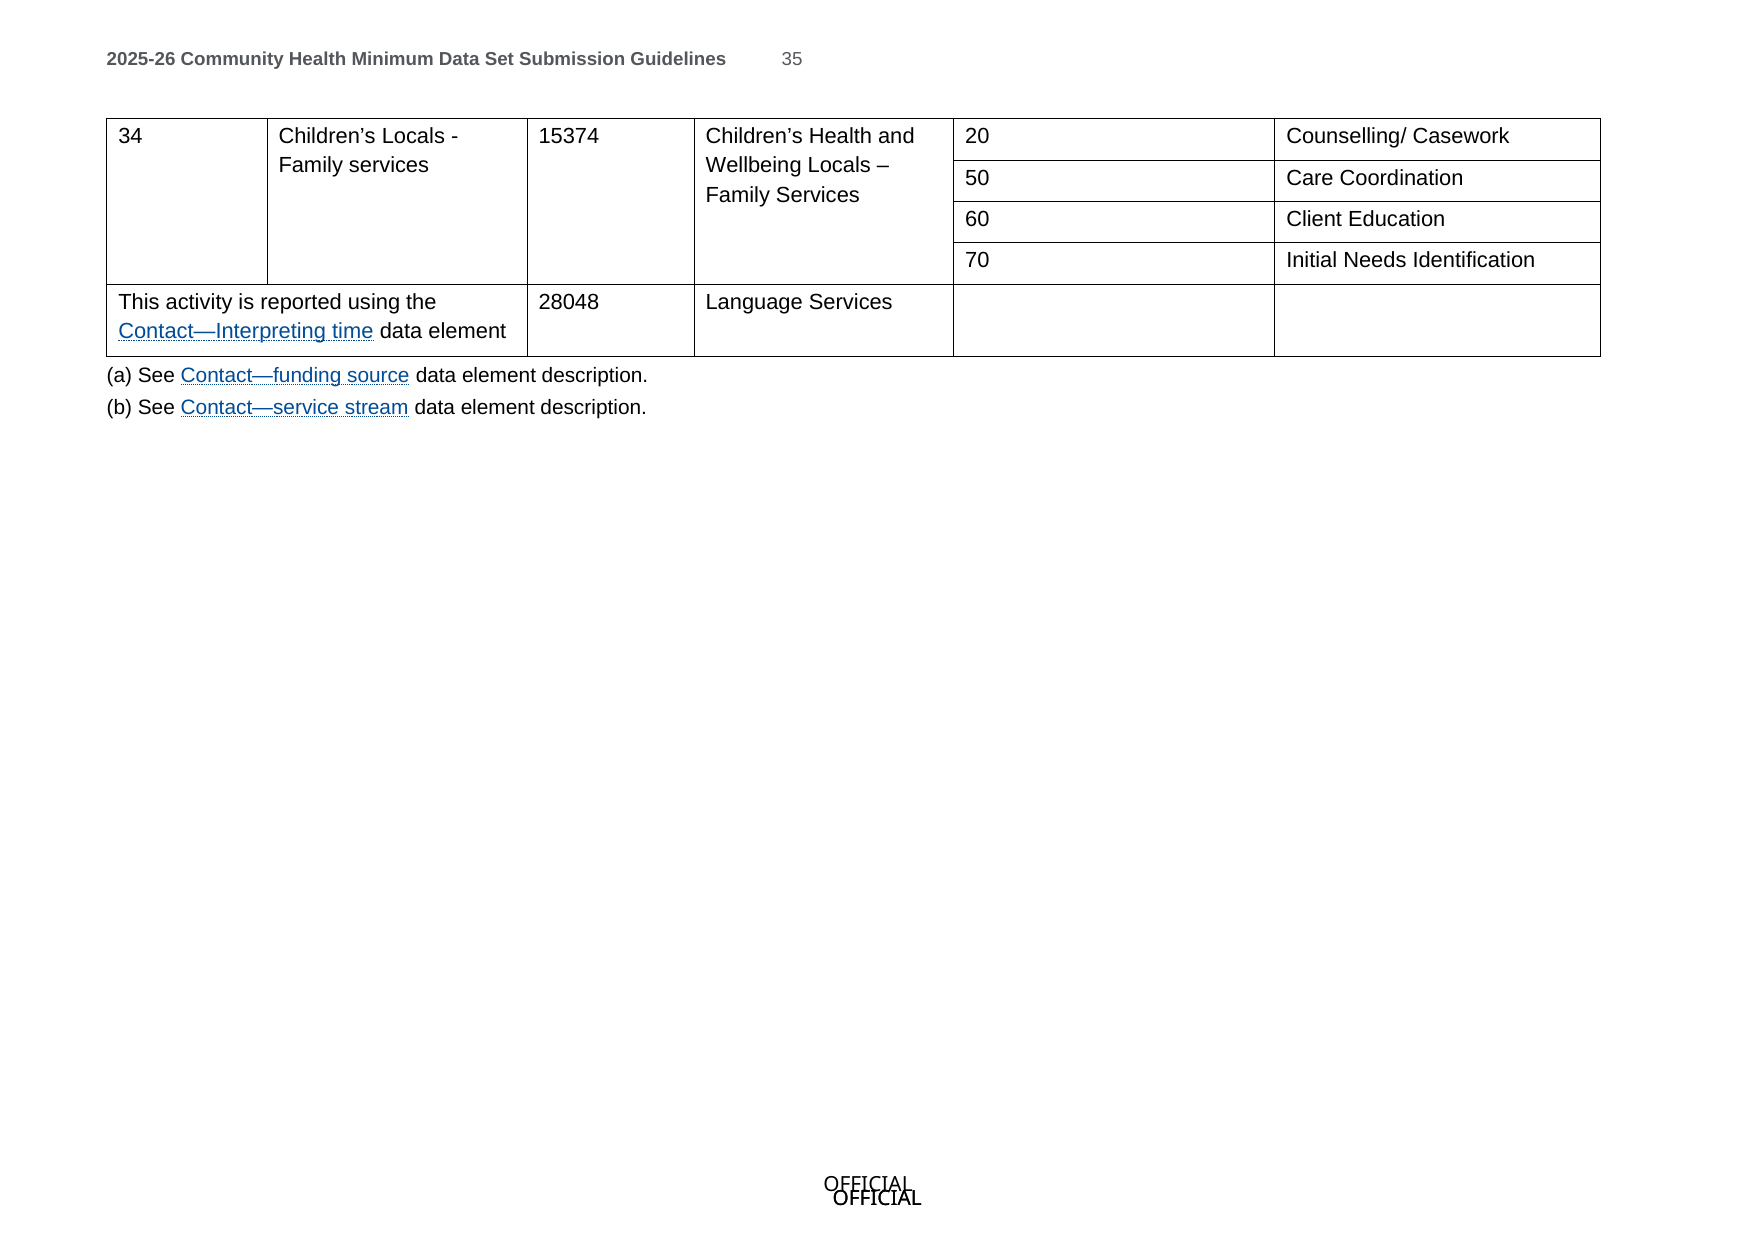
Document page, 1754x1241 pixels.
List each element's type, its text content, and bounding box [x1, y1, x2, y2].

table_header 20 [954, 119, 1274, 159]
table_cell 60 [954, 202, 1274, 242]
table_cell 28048 [528, 285, 694, 356]
text (b) See Contact—service stream data element description. [106, 394, 1588, 419]
table_cell Initial Needs Identification [1275, 243, 1600, 284]
table_header 34 [107, 119, 267, 284]
table_cell Care Coordination [1275, 161, 1600, 201]
text (a) See Contact—funding source data element description. [106, 363, 1588, 388]
table_header Children’s Locals - Family services [268, 119, 527, 284]
table_header 15374 [528, 119, 694, 284]
table_cell [1275, 285, 1600, 356]
table_cell [954, 285, 1274, 356]
table_cell 70 [954, 243, 1274, 284]
table_cell 50 [954, 161, 1274, 201]
table_cell This activity is reported using the Contact—Interpreting time data element [107, 285, 527, 356]
table_cell Language Services [695, 285, 953, 356]
table_header Children’s Health and Wellbeing Locals – Family Services [695, 119, 953, 284]
table_header Counselling/ Casework [1275, 119, 1600, 159]
table_cell Client Education [1275, 202, 1600, 242]
